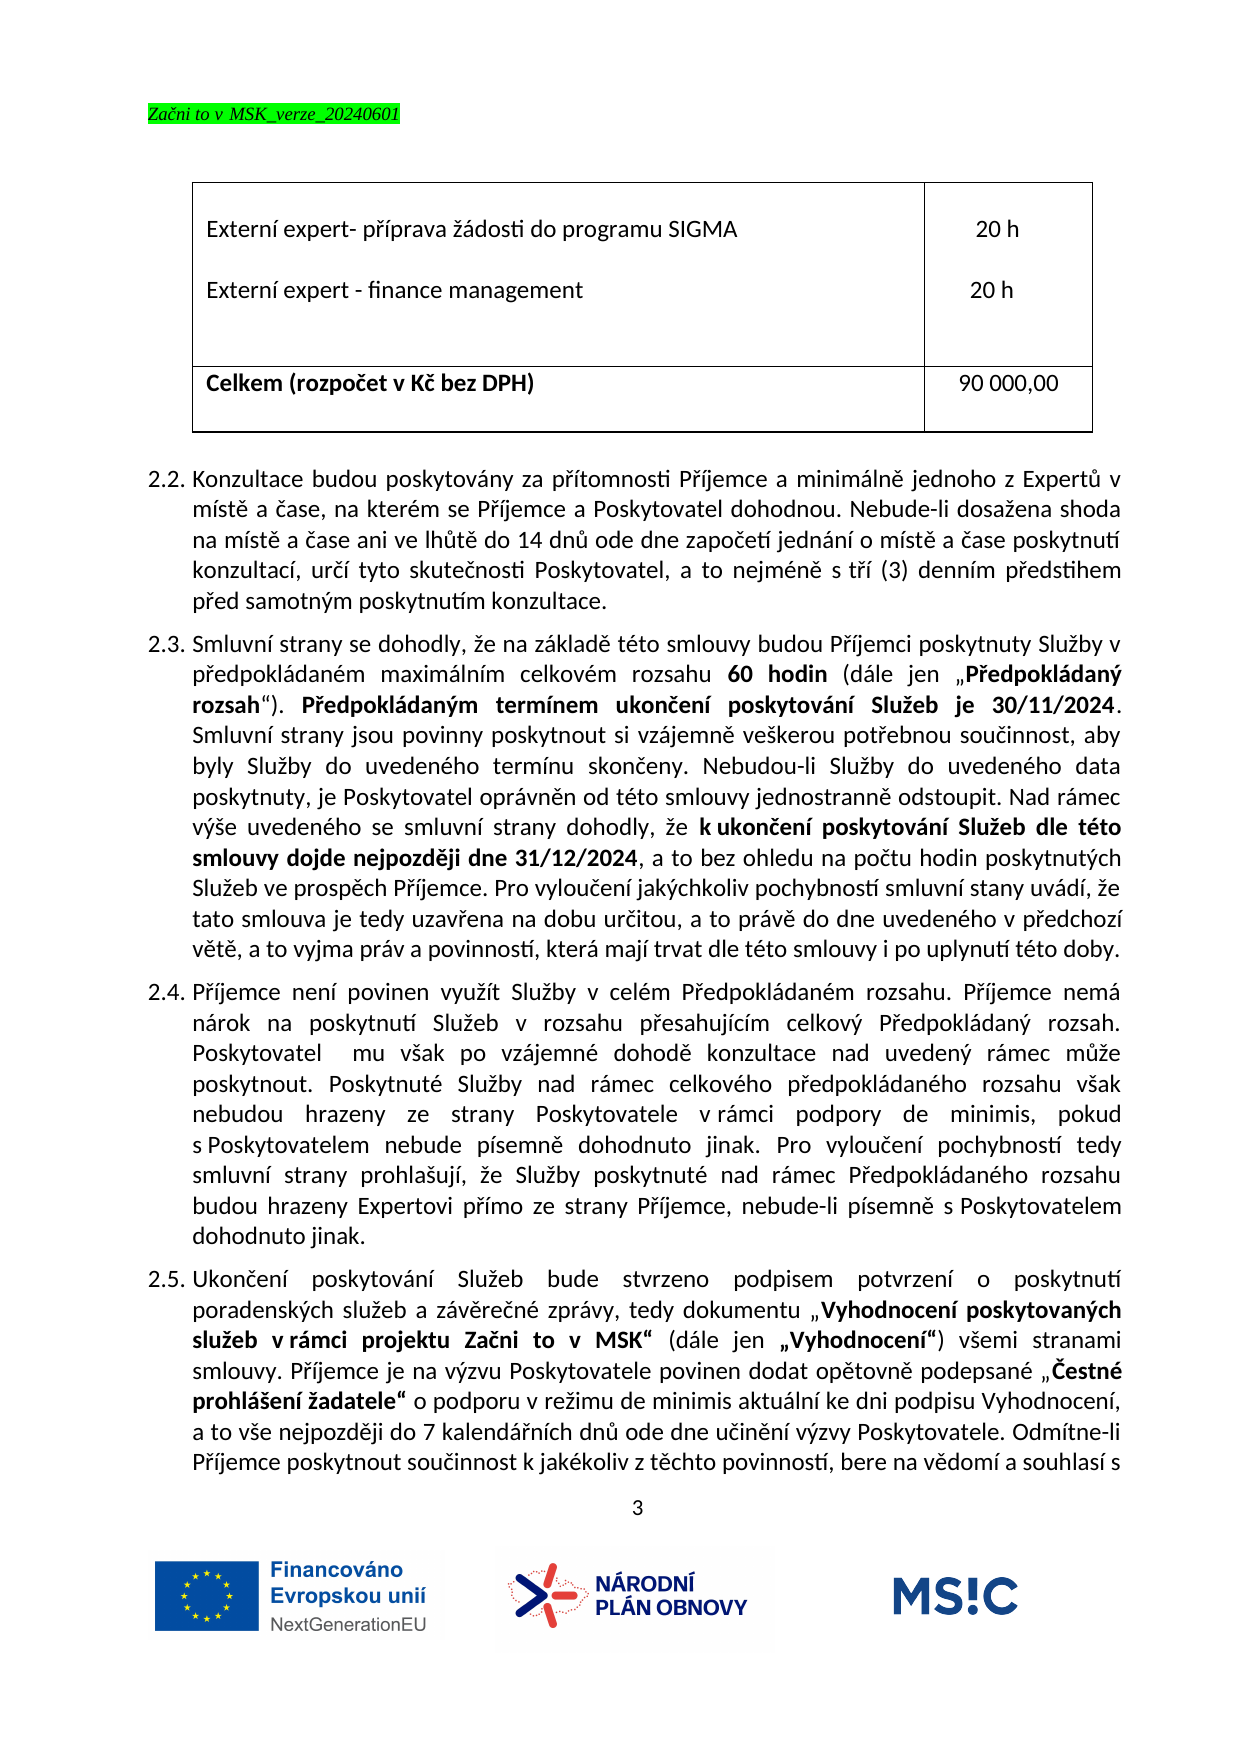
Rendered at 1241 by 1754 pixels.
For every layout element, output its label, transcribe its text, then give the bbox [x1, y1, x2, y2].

table_cell Celkem (rozpočet v Kč bez DPH) [193, 367, 924, 431]
picture [893, 1577, 1018, 1615]
list Příjemce není povinen využít Služby v celém Předpokládaném rozsahu. Příjemce nemá nárok na poskytnutí Služeb v rozsahu přesahujícím celkový Předpokládaný rozsah. Poskytovatel mu však po vzájemné dohodě konzultace nad uvedený rámec může poskytnout. Poskytnuté Služby nad rámec celkového předpokládaného rozsahu však nebudou hrazeny ze strany Poskytovatele v rámci podpory de minimis, pokud s Poskytovatelem nebude písemně dohodnuto jinak. Pro vyloučení pochybností tedy smluvní strany prohlašují, že Služby poskytnuté nad rámec Předpokládaného rozsahu budou hrazeny Expertovi přímo ze strany Příjemce, nebude-li písemně s Poskytovatelem dohodnuto jinak. [148, 976, 1122, 1251]
picture [147, 1550, 446, 1640]
picture [494, 1546, 775, 1653]
table_cell 20 h 20 h 20 h [925, 183, 1092, 366]
list Konzultace budou poskytovány za přítomnosti Příjemce a minimálně jednoho z Expertů v místě a čase, na kterém se Příjemce a Poskytovatel dohodnou. Nebude-li dosažena shoda na místě a čase ani ve lhůtě do 14 dnů ode dne započetí jednání o místě a čase poskytnutí konzultací, určí tyto skutečnosti Poskytovatel, a to nejméně s tří (3) denním předstihem před samotným poskytnutím konzultace. [148, 463, 1122, 616]
table_cell Interní expert - investor search Externí expert- příprava žádosti do programu SIGMA Externí expert - finance management [193, 183, 924, 366]
list Smluvní strany se dohodly, že na základě této smlouvy budou Příjemci poskytnuty Služby v předpokládaném maximálním celkovém rozsahu 60 hodin (dále jen „Předpokládaný rozsah“). Předpokládaným termínem ukončení poskytování Služeb je 30/11/2024. Smluvní strany jsou povinny poskytnout si vzájemně veškerou potřebnou součinnost, aby byly Služby do uvedeného termínu skončeny. Nebudou-li Služby do uvedeného data poskytnuty, je Poskytovatel oprávněn od této smlouvy jednostranně odstoupit. Nad rámec výše uvedeného se smluvní strany dohodly, že k ukončení poskytování Služeb dle této smlouvy dojde nejpozději dne 31/12/2024, a to bez ohledu na počtu hodin poskytnutých Služeb ve prospěch Příjemce. Pro vyloučení jakýchkoliv pochybností smluvní stany uvádí, že tato smlouva je tedy uzavřena na dobu určitou, a to právě do dne uvedeného v předchozí větě, a to vyjma práv a povinností, která mají trvat dle této smlouvy i po uplynutí této doby. [148, 628, 1122, 964]
table_cell 90 000,00 [925, 367, 1092, 431]
